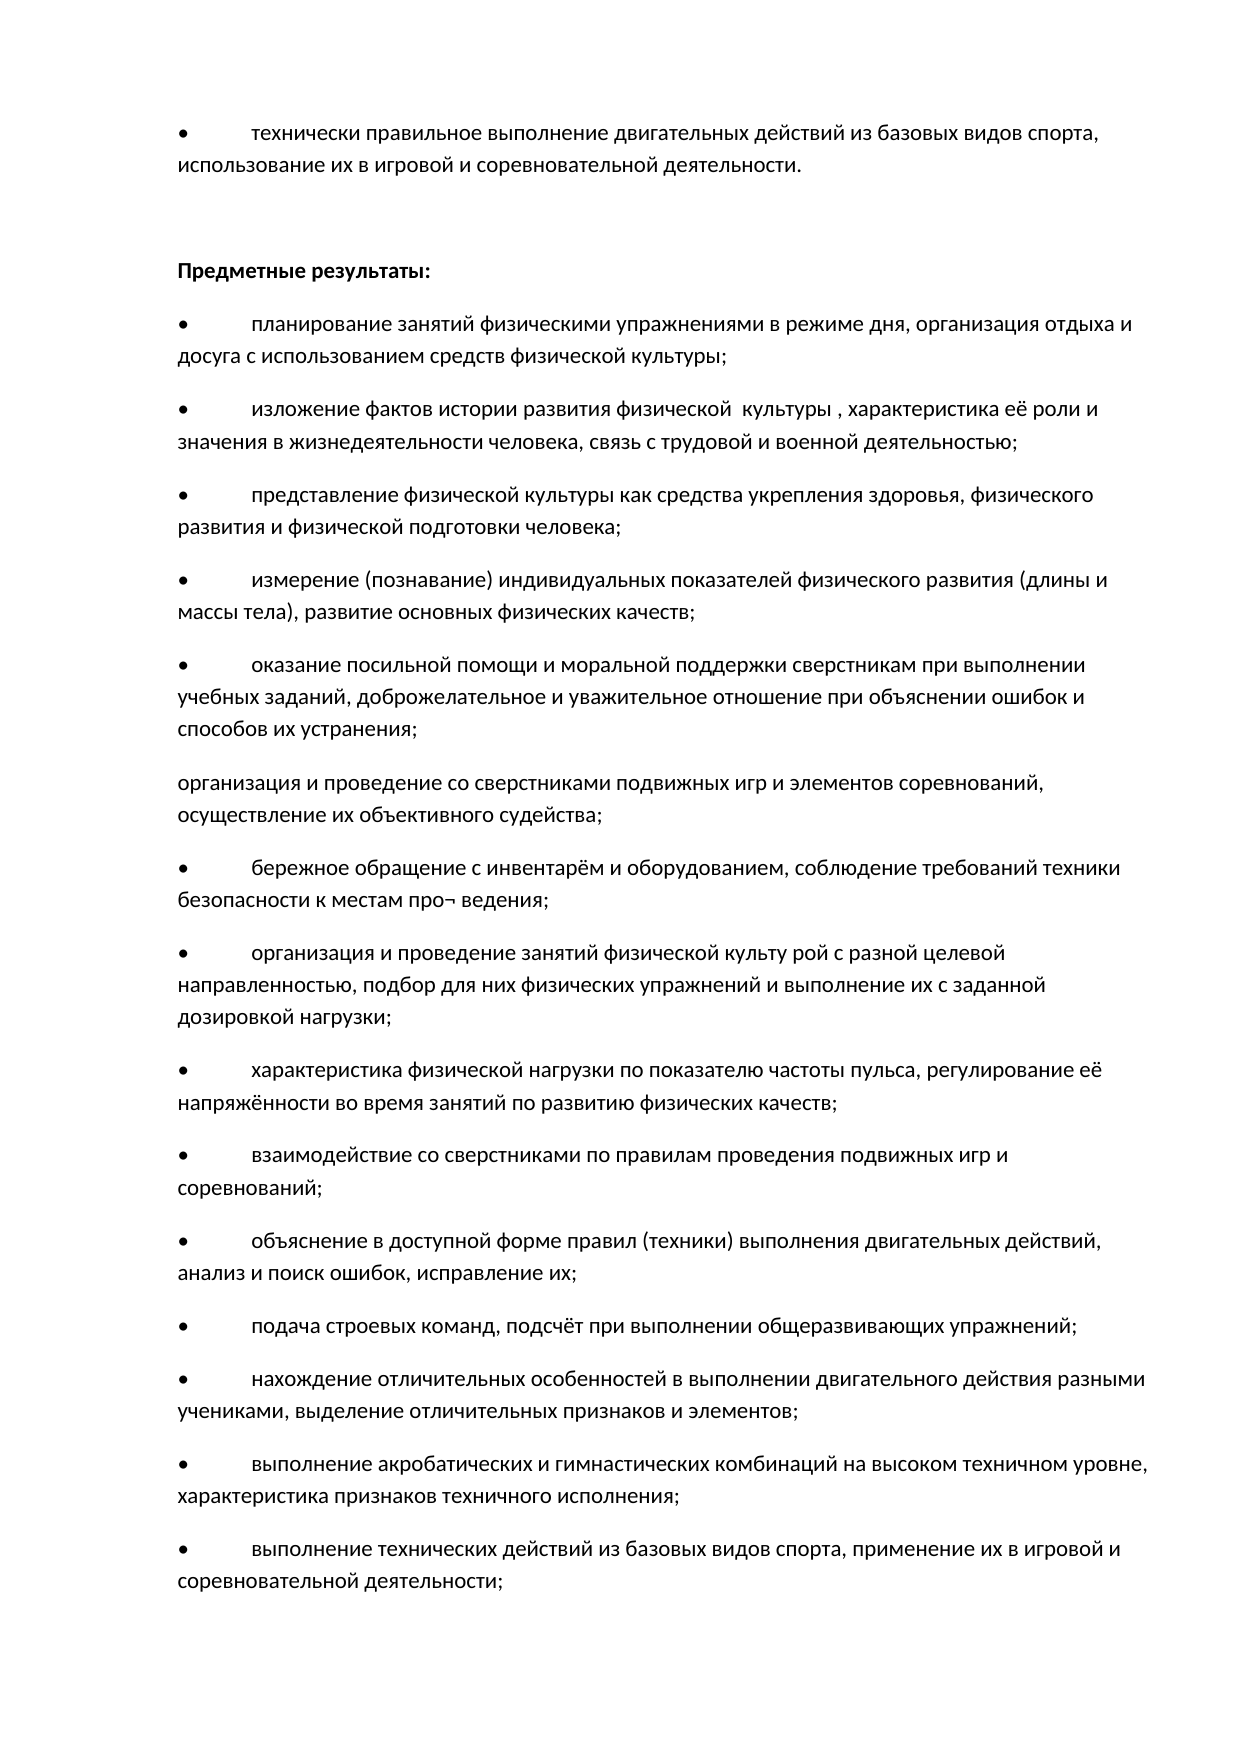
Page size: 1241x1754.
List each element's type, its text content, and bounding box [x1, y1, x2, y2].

text • выполнение технических действий из базовых видов спорта, применение их в игровой и соревновательной деятельности; [177, 1534, 1152, 1595]
text Предметные результаты: [177, 256, 1152, 284]
text • подача строевых команд, подсчёт при выполнении общеразвивающих упражнений; [177, 1311, 1152, 1339]
text • измерение (познавание) индивидуальных показателей физического развития (длины и массы тела), развитие основных физических качеств; [177, 565, 1152, 625]
text • организация и проведение занятий физической культу рой с разной целевой направленностью, подбор для них физических упражнений и выполнение их с заданной дозировкой нагрузки; [177, 938, 1152, 1030]
text • изложение фактов истории развития физической культуры , характеристика её роли и значения в жизнедеятельности человека, связь с трудовой и военной деятельностью; [177, 394, 1152, 455]
text • нахождение отличительных особенностей в выполнении двигательного действия разными учениками, выделение отличительных признаков и элементов; [177, 1364, 1152, 1424]
text • планирование занятий физическими упражнениями в режиме дня, организация отдыха и досуга с использованием средств физической культуры; [177, 309, 1152, 369]
text • выполнение акробатических и гимнастических комбинаций на высоком техничном уровне, характеристика признаков техничного исполнения; [177, 1449, 1152, 1509]
text • характеристика физической нагрузки по показателю частоты пульса, регулирование её напряжённости во время занятий по развитию физических качеств; [177, 1055, 1152, 1116]
text • бережное обращение с инвентарём и оборудованием, соблюдение требований техники безопасности к местам про¬ ведения; [177, 853, 1152, 913]
text • представление физической культуры как средства укрепления здоровья, физического развития и физической подготовки человека; [177, 480, 1152, 540]
text • оказание посильной помощи и моральной поддержки сверстникам при выполнении учебных заданий, доброжелательное и уважительное отношение при объяснении ошибок и способов их устранения; [177, 650, 1152, 743]
text • объяснение в доступной форме правил (техники) выполнения двигательных действий, анализ и поиск ошибок, исправление их; [177, 1226, 1152, 1286]
text • технически правильное выполнение двигательных действий из базовых видов спорта, использование их в игровой и соревновательной деятельности. [177, 118, 1152, 178]
text • взаимодействие со сверстниками по правилам проведения подвижных игр и соревнований; [177, 1141, 1152, 1201]
text организация и проведение со сверстниками подвижных игр и элементов соревнований, осуществление их объективного судейства; [177, 768, 1152, 828]
